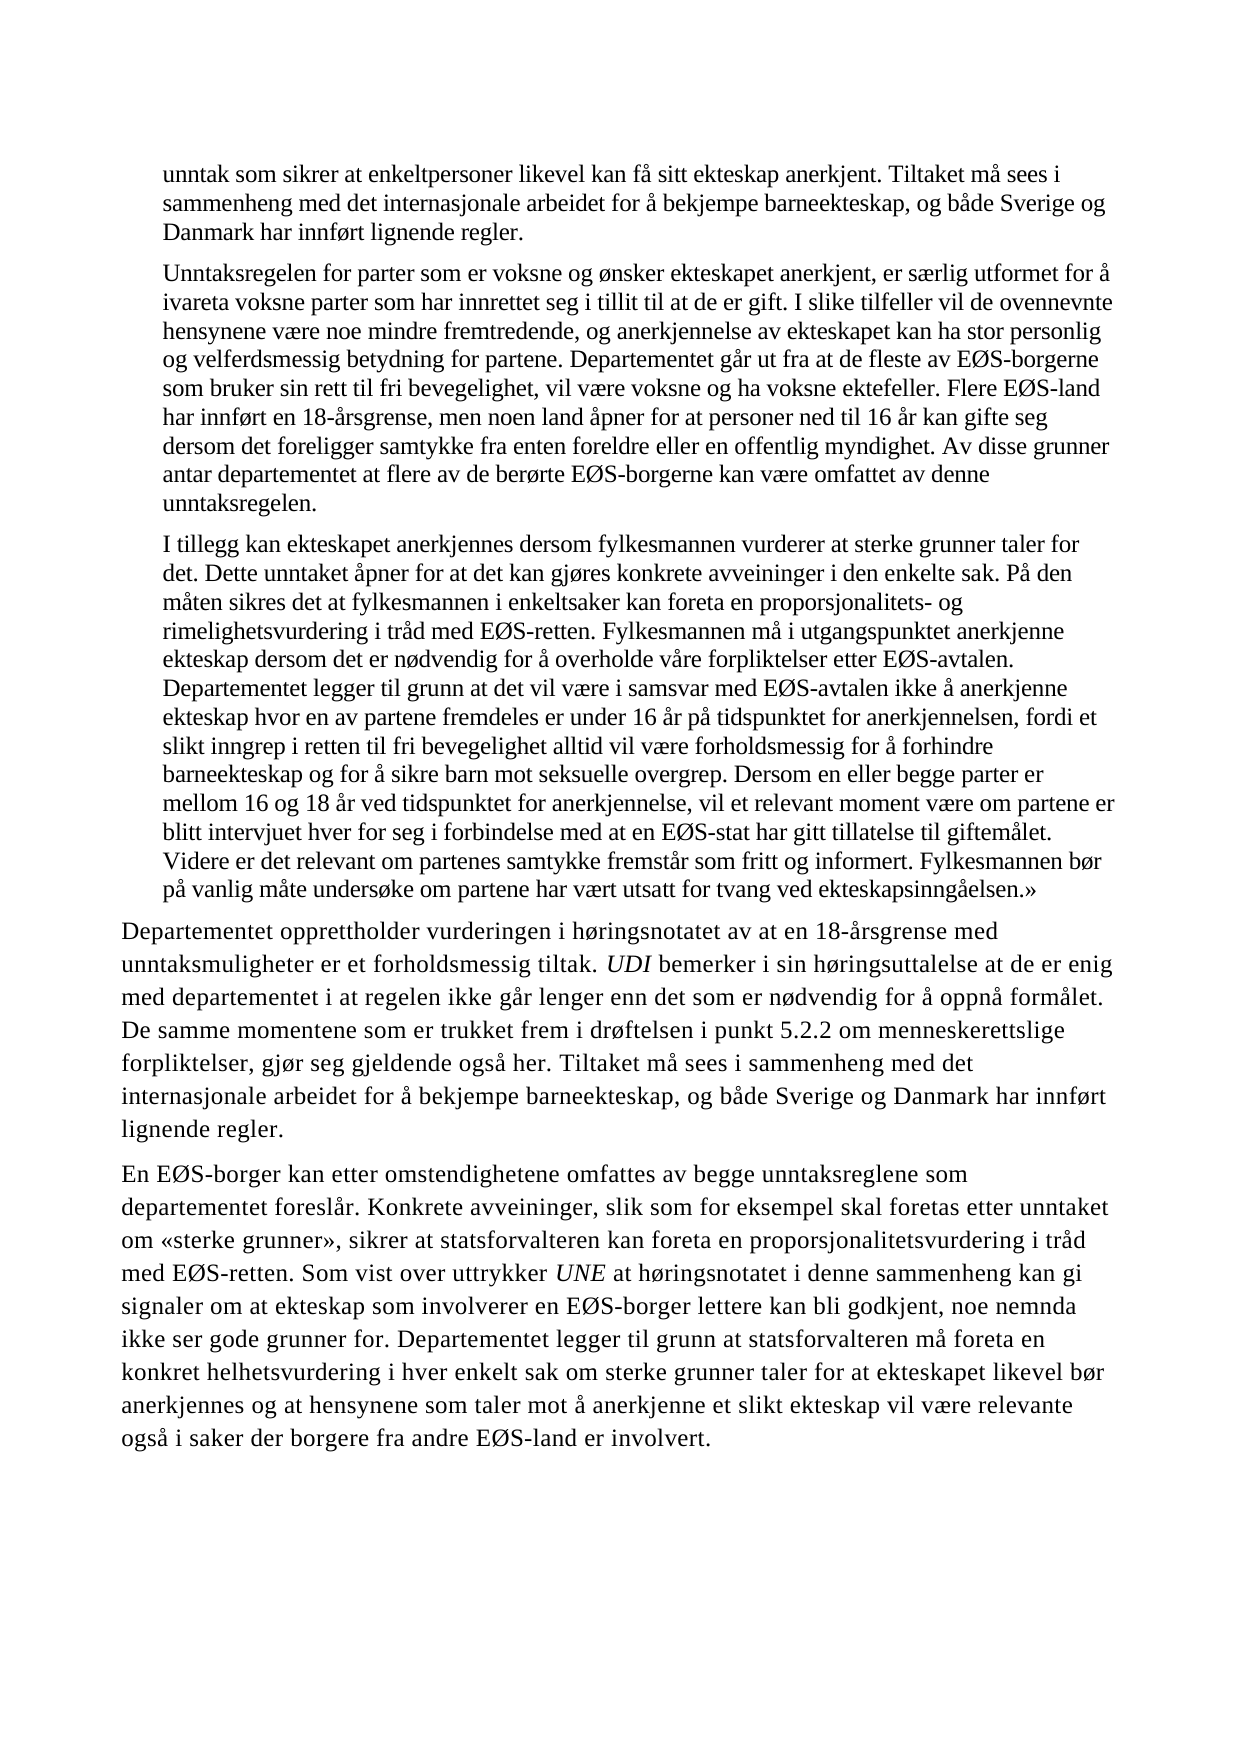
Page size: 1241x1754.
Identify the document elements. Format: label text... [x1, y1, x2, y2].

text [162, 159, 1119, 246]
text I tillegg kan ekteskapet anerkjennes dersom fylkesmannen vurderer at sterke grunner taler for det. Dette unntaket åpner for at det kan gjøres konkrete avveininger i den enkelte sak. På den måten sikres det at fylkesmannen i enkeltsaker kan foreta en proporsjonalitets- og rimelighetsvurdering i tråd med EØS-retten. Fylkesmannen må i utgangspunktet anerkjenne ekteskap dersom det er nødvendig for å overholde våre forpliktelser etter EØS-avtalen. Departementet legger til grunn at det vil være i samsvar med EØS-avtalen ikke å anerkjenne ekteskap hvor en av partene fremdeles er under 16 år på tidspunktet for anerkjennelsen, fordi et slikt inngrep i retten til fri bevegelighet alltid vil være forholdsmessig for å forhindre barneekteskap og for å sikre barn mot seksuelle overgrep. Dersom en eller begge parter er mellom 16 og 18 år ved tidspunktet for anerkjennelse, vil et relevant moment være om partene er blitt intervjuet hver for seg i forbindelse med at en EØS-stat har gitt tillatelse til giftemålet. Videre er det relevant om partenes samtykke fremstår som fritt og informert. Fylkesmannen bør på vanlig måte undersøke om partene har vært utsatt for tvang ved ekteskapsinngåelsen.» [162, 529, 1119, 903]
text Departementet opprettholder vurderingen i høringsnotatet av at en 18-årsgrense med unntaksmuligheter er et forholdsmessig tiltak. UDI bemerker i sin høringsuttalelse at de er enig med departementet i at regelen ikke går lenger enn det som er nødvendig for å oppnå formålet. De samme momentene som er trukket frem i drøftelsen i punkt 5.2.2 om menneskerettslige forpliktelser, gjør seg gjeldende også her. Tiltaket må sees i sammenheng med det internasjonale arbeidet for å bekjempe barneekteskap, og både Sverige og Danmark har innført lignende regler. [121, 916, 1119, 1143]
text En EØS-borger kan etter omstendighetene omfattes av begge unntaksreglene som departementet foreslår. Konkrete avveininger, slik som for eksempel skal foretas etter unntaket om «sterke grunner», sikrer at statsforvalteren kan foreta en proporsjonalitetsvurdering i tråd med EØS-retten. Som vist over uttrykker UNE at høringsnotatet i denne sammenheng kan gi signaler om at ekteskap som involverer en EØS-borger lettere kan bli godkjent, noe nemnda ikke ser gode grunner for. Departementet legger til grunn at statsforvalteren må foreta en konkret helhetsvurdering i hver enkelt sak om sterke grunner taler for at ekteskapet likevel bør anerkjennes og at hensynene som taler mot å anerkjenne et slikt ekteskap vil være relevante også i saker der borgere fra andre EØS-land er involvert. [121, 1159, 1119, 1452]
text Unntaksregelen for parter som er voksne og ønsker ekteskapet anerkjent, er særlig utformet for å ivareta voksne parter som har innrettet seg i tillit til at de er gift. I slike tilfeller vil de ovennevnte hensynene være noe mindre fremtredende, og anerkjennelse av ekteskapet kan ha stor personlig og velferdsmessig betydning for partene. Departementet går ut fra at de fleste av EØS-borgerne som bruker sin rett til fri bevegelighet, vil være voksne og ha voksne ektefeller. Flere EØS-land har innført en 18-årsgrense, men noen land åpner for at personer ned til 16 år kan gifte seg dersom det foreligger samtykke fra enten foreldre eller en offentlig myndighet. Av disse grunner antar departementet at flere av de berørte EØS-borgerne kan være omfattet av denne unntaksregelen. [162, 258, 1119, 517]
